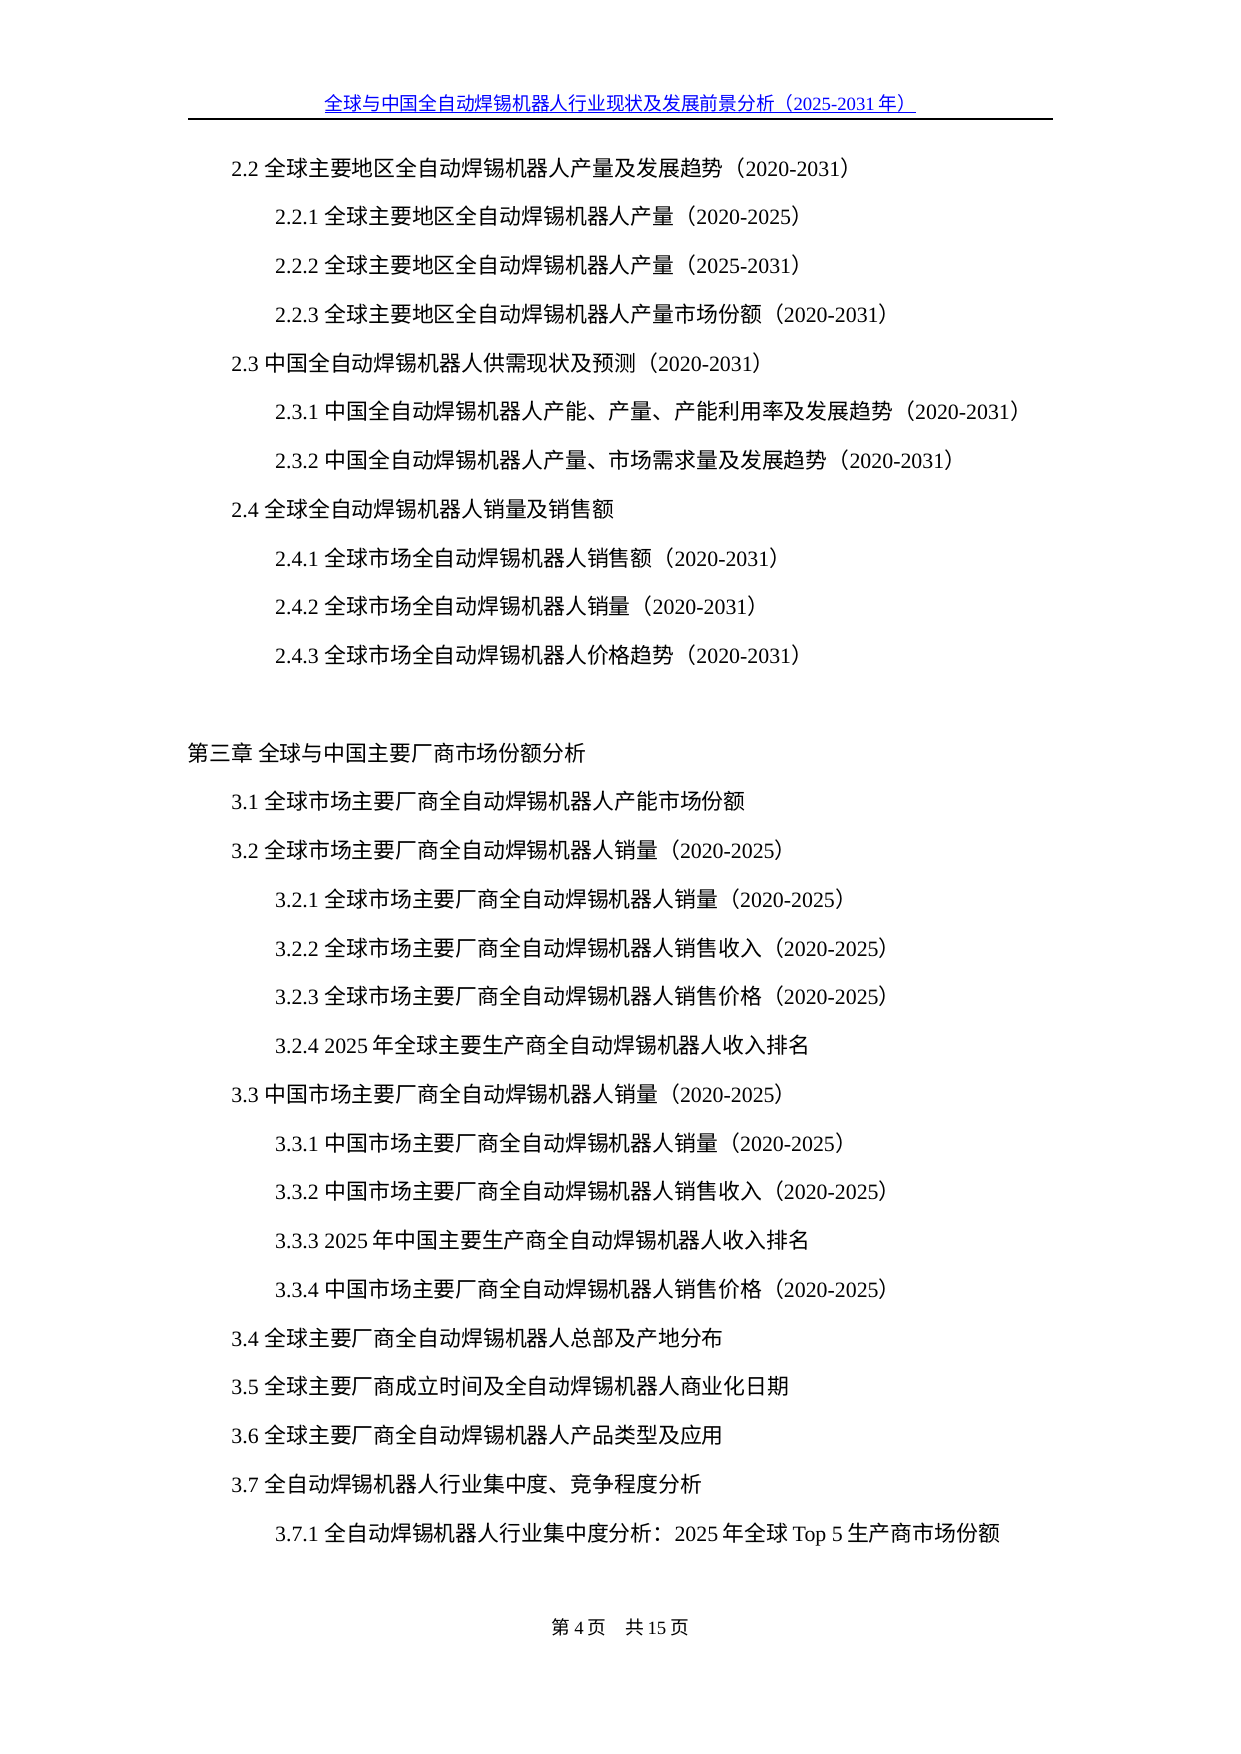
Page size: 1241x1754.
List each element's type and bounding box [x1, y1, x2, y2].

text [187, 150, 1053, 1548]
